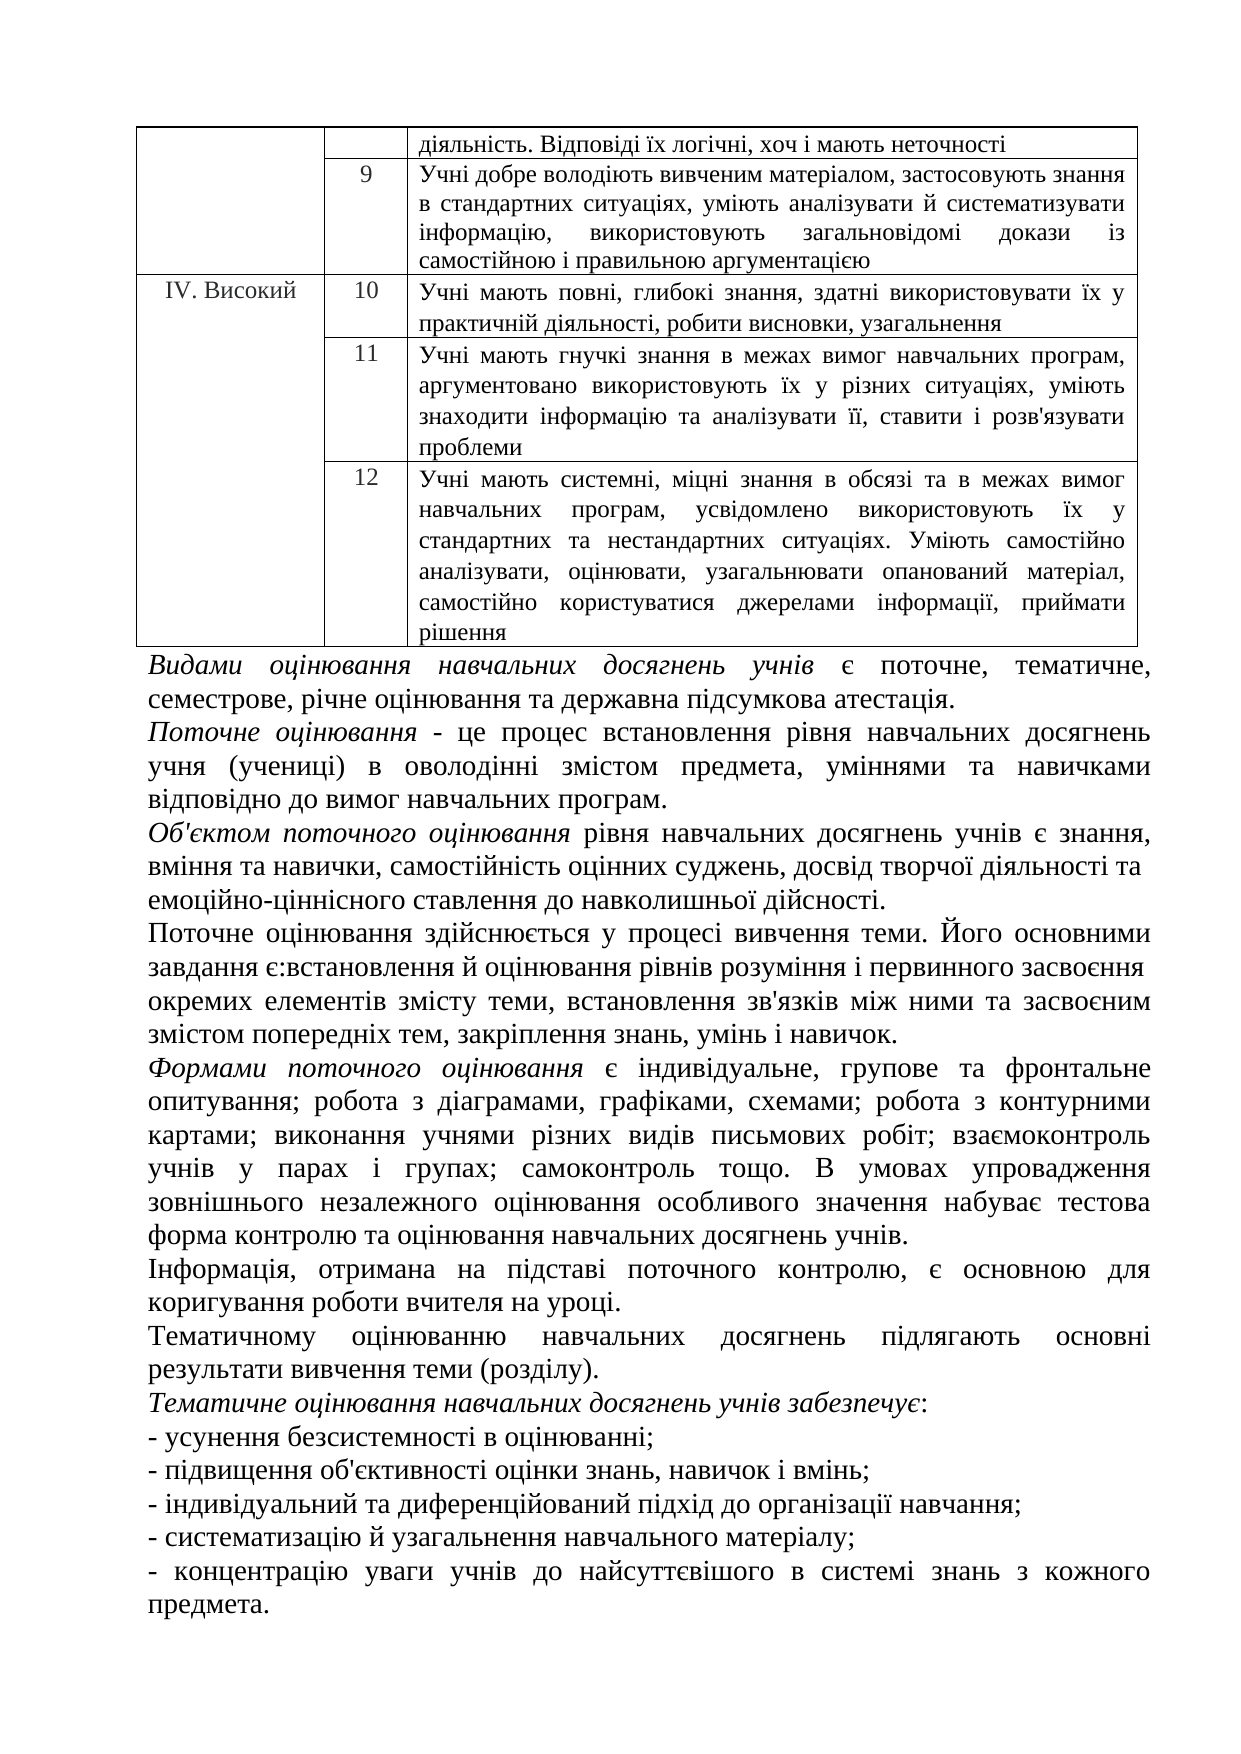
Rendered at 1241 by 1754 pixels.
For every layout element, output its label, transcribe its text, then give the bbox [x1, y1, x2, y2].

text емоційно-ціннісного ставлення до навколишньої дійсності. [148, 882, 1152, 916]
table_cell 11 [325, 338, 407, 461]
table_cell Учні мають гнучкі знання в межах вимог навчальних програм, аргументовано використовують їх у різних ситуаціях, уміють знаходити інформацію та аналізувати її, ставити і розв'язувати проблеми [408, 338, 1137, 461]
table_cell Учні добре володіють вивченим матеріалом, застосовують знання в стандартних ситуаціях, уміють аналізувати й систематизувати інформацію, використовують загальновідомі докази із самостійною і правильною аргументацією [408, 159, 1137, 274]
text - концентрацію уваги учнів до найсуттєвішого в системі знань з кожного предмета. [148, 1553, 1152, 1620]
text Тематичне оцінювання навчальних досягнень учнів забезпечує: [148, 1385, 1152, 1419]
text окремих елементів змісту теми, встановлення зв'язків між ними та засвоєним змістом попередніх тем, закріплення знань, умінь і навичок. [148, 983, 1152, 1050]
table_cell Учні мають системні, міцні знання в обсязі та в межах вимог навчальних програм, усвідомлено використовують їх у стандартних та нестандартних ситуаціях. Уміють самостійно аналізувати, оцінювати, узагальнювати опанований матеріал, самостійно користуватися джерелами інформації, приймати рішення [408, 462, 1137, 646]
text Формами поточного оцінювання є індивідуальне, групове та фронтальне опитування; робота з діаграмами, графіками, схемами; робота з контурними картами; виконання учнями різних видів письмових робіт; взаємоконтроль учнів у парах і групах; самоконтроль тощо. В умовах упровадження зовнішнього незалежного оцінювання особливого значення набуває тестова форма контролю та оцінювання навчальних досягнень учнів. [148, 1050, 1152, 1251]
table_cell 8 [325, 128, 407, 158]
text Об'єктом поточного оцінювання рівня навчальних досягнень учнів є знання, вміння та навички, самостійність оцінних суджень, досвід творчої діяльності та [148, 815, 1152, 882]
table_cell 10 [325, 275, 407, 337]
text Видами оцінювання навчальних досягнень учнів є поточне, тематичне, семестрове, річне оцінювання та державна підсумкова атестація. [148, 647, 1152, 714]
text - усунення безсистемності в оцінюванні; [148, 1419, 1152, 1452]
table_cell IV. Високий [137, 275, 324, 646]
text - індивідуальний та диференційований підхід до організації навчання; [148, 1486, 1152, 1519]
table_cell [408, 128, 1137, 158]
text Поточне оцінювання здійснюється у процесі вивчення теми. Його основними завдання є:встановлення й оцінювання рівнів розуміння і первинного засвоєння [148, 916, 1152, 983]
table_cell 9 [325, 159, 407, 274]
table_cell 12 [325, 462, 407, 646]
text Тематичному оцінюванню навчальних досягнень підлягають основні результати вивчення теми (розділу). [148, 1318, 1152, 1385]
text Інформація, отримана на підставі поточного контролю, є основною для коригування роботи вчителя на уроці. [148, 1251, 1152, 1318]
text Поточне оцінювання - це процес встановлення рівня навчальних досягнень учня (учениці) в оволодінні змістом предмета, уміннями та навичками відповідно до вимог навчальних програм. [148, 714, 1152, 815]
text - підвищення об'єктивності оцінки знань, навичок і вмінь; [148, 1452, 1152, 1486]
text - систематизацію й узагальнення навчального матеріалу; [148, 1519, 1152, 1553]
table_cell Учні мають повні, глибокі знання, здатні використовувати їх у практичній діяльності, робити висновки, узагальнення [408, 275, 1137, 337]
